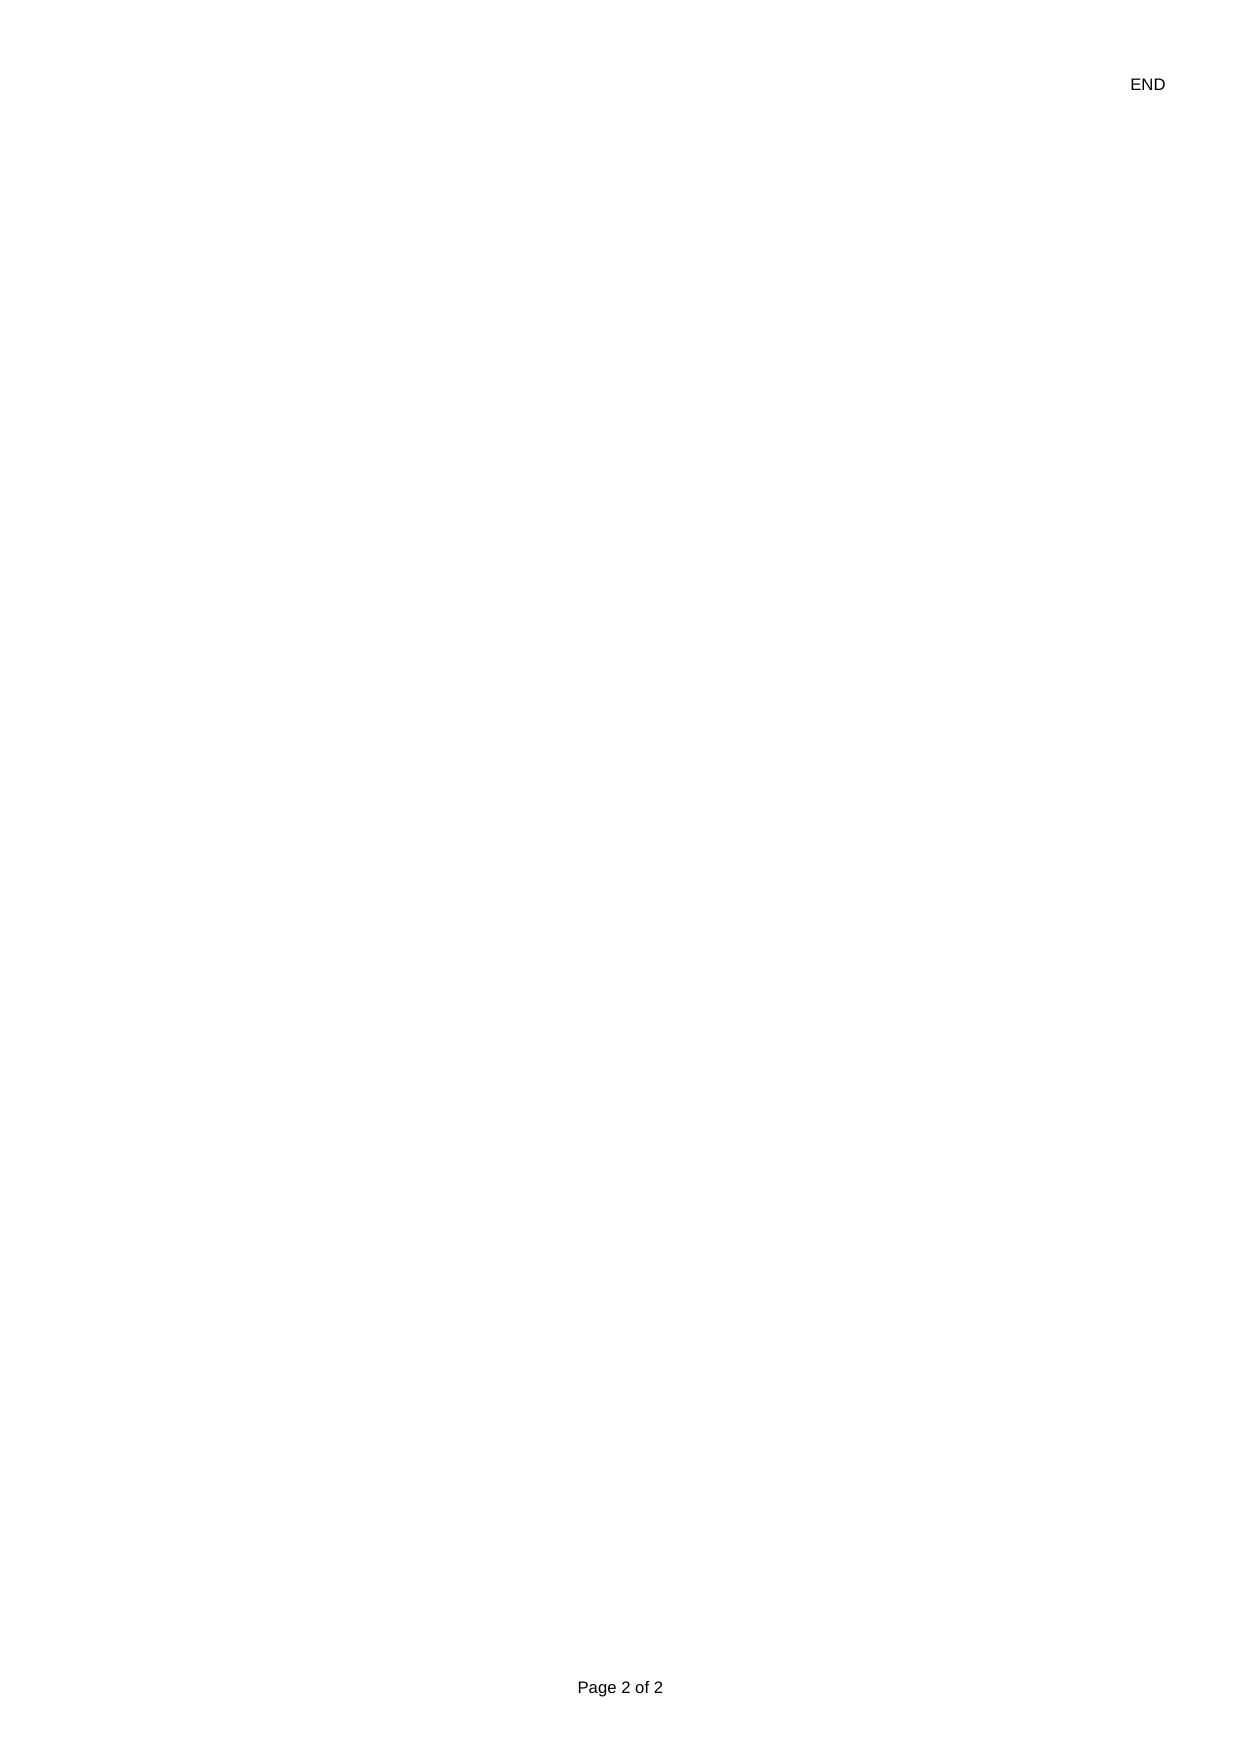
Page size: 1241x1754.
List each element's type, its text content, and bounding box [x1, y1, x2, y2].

text END [75, 75, 1165, 94]
